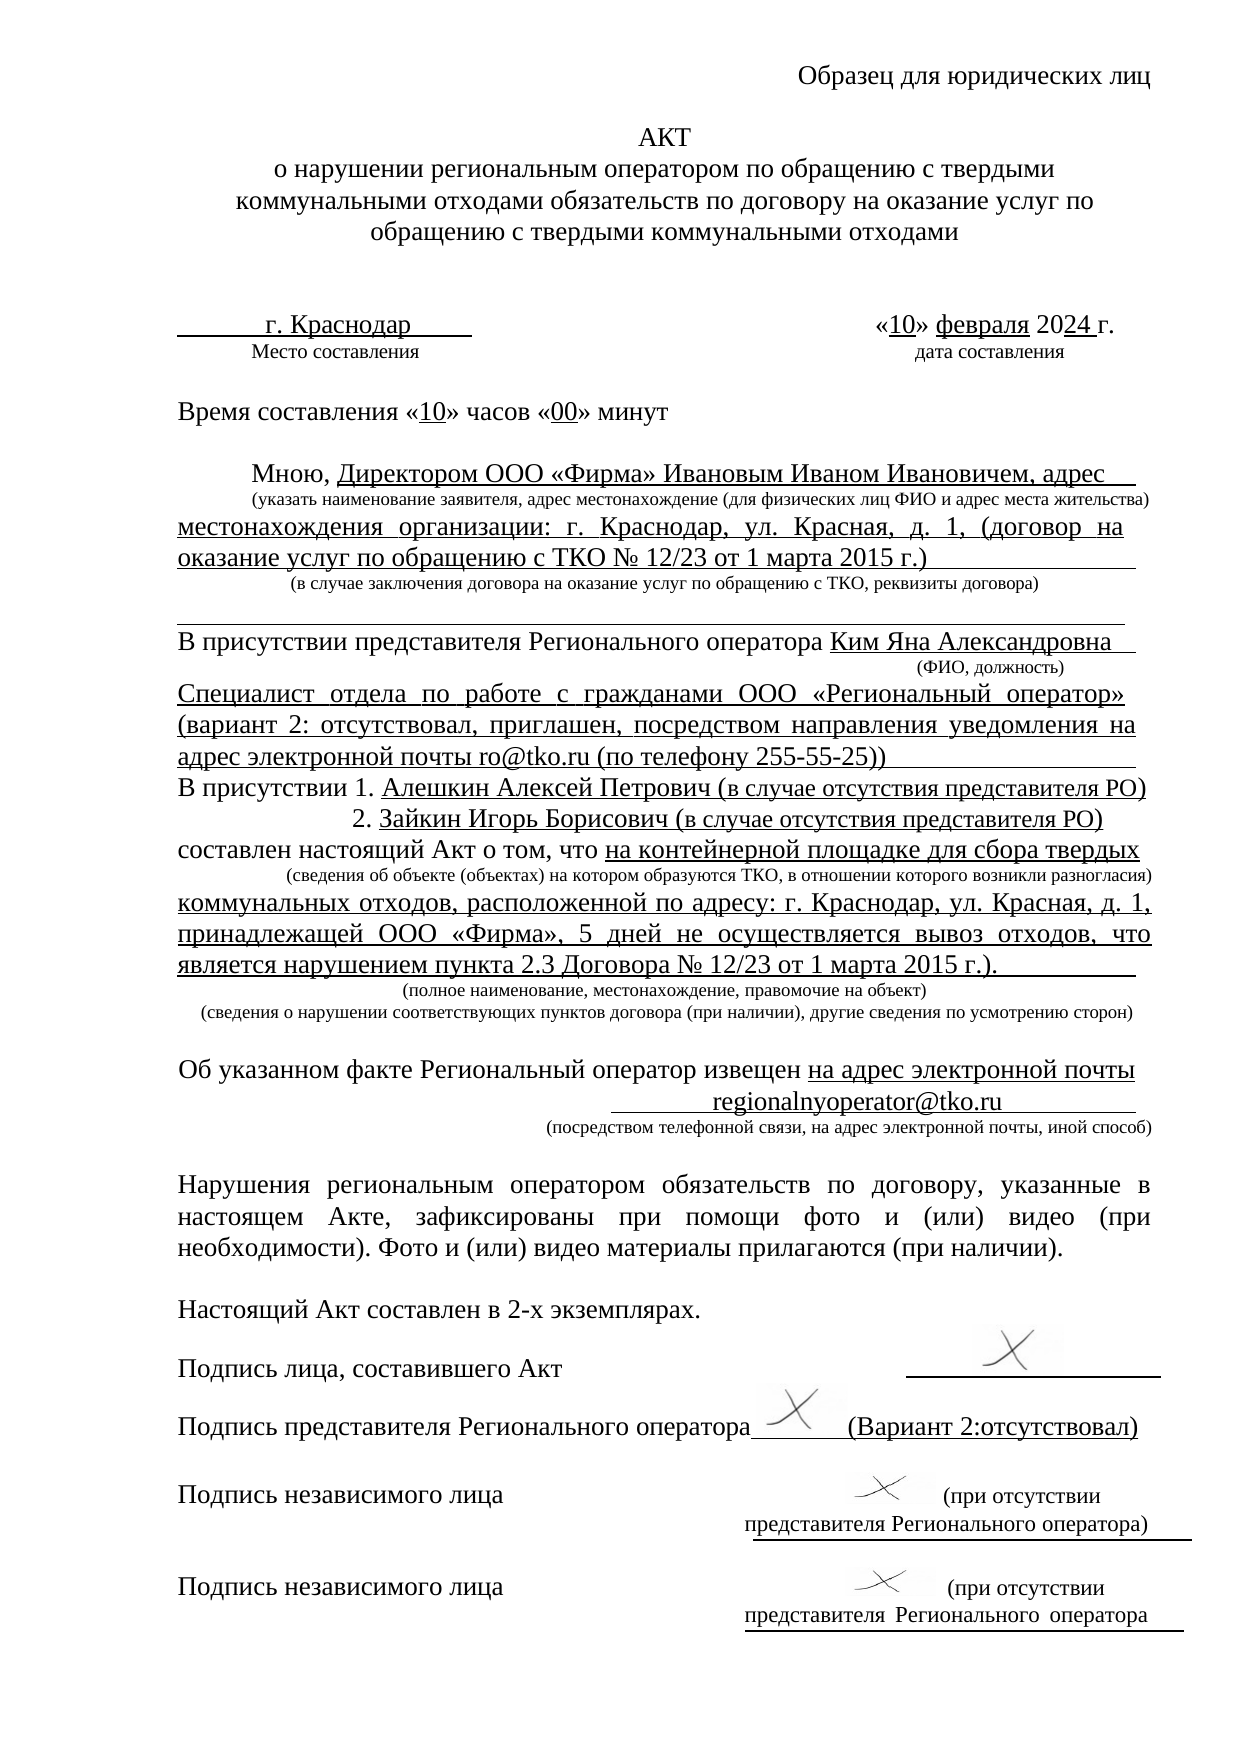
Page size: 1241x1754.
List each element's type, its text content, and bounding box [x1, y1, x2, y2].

text Подпись независимого лица (при отсутствии представителя Регионального оператора [177, 1567, 1152, 1628]
text regionalnyoperator@tko.ru [167, 1085, 1136, 1116]
text Об указанном факте Региональный оператор извещен на адрес электронной почты [167, 1053, 1135, 1085]
text Специалист отдела по работе с гражданами ООО «Региональный оператор» (вариант 2: отсутствовал, приглашен, посредством направления уведомления на адрес электронной почты ro@tko.ru (по телефону 255-55-25)) В присутствии 1. Алешкин Алексей Петрович (в случае отсутствия представителя РО) [177, 677, 1152, 802]
text (ФИО, должность) [167, 656, 1064, 677]
text В присутствии представителя Регионального оператора Ким Яна Александровна [177, 622, 1192, 656]
picture [756, 1383, 848, 1410]
text (сведения об объекте (объектах) на котором образуются ТКО, в отношении которого возникли разногласия) [167, 864, 1152, 886]
text Мною, Директором ООО «Фирма» Ивановым Иваном Ивановичем, адрес [251, 457, 1192, 488]
text местонахождения организации: г. Краснодар, ул. Красная, д. 1, (договор на оказание услуг по обращению с ТКО № 12/23 от 1 марта 2015 г.) [177, 509, 1152, 572]
text (указать наименование заявителя, адрес местонахождение (для физических лиц ФИО и адрес места жительства) [252, 488, 1192, 509]
text (в случае заключения договора на оказание услуг по обращению с ТКО, реквизиты договора) [167, 572, 1162, 593]
picture [845, 1472, 937, 1504]
text (полное наименование, местонахождение, правомочие на объект) [167, 979, 1162, 1001]
picture [845, 1567, 937, 1596]
text коммунальных отходов, расположенной по адресу: г. Краснодар, ул. Красная, д. 1, принадлежащей ООО «Фирма», 5 дней не осуществляется вывоз отходов, что является нарушением пункта 2.3 Договора № 12/23 от 1 марта 2015 г.). [177, 886, 1152, 913]
text Настоящий Акт составлен в 2-х экземплярах. Подпись лица, составившего Акт [177, 1293, 795, 1383]
text коммунальных отходов, расположенной по адресу: г. Краснодар, ул. Красная, д. 1, принадлежащей ООО «Фирма», 5 дней не осуществляется вывоз отходов, что является нарушением пункта 2.3 Договора № 12/23 от 1 марта 2015 г.). [177, 945, 1152, 979]
text г. Краснодар «10» февраля 2024 г. [177, 308, 1192, 339]
text Место составления дата составления [251, 339, 1192, 363]
picture [972, 1324, 1064, 1376]
text составлен настоящий Акт о том, что на контейнерной площадке для сбора твердых [177, 833, 1192, 864]
text коммунальных отходов, расположенной по адресу: г. Краснодар, ул. Красная, д. 1, принадлежащей ООО «Фирма», 5 дней не осуществляется вывоз отходов, что является нарушением пункта 2.3 Договора № 12/23 от 1 марта 2015 г.). [177, 914, 1152, 944]
text (сведения о нарушении соответствующих пунктов договора (при наличии), другие сведения по усмотрению сторон) [171, 1001, 1162, 1022]
text (посредством телефонной связи, на адрес электронной почты, иной способ) [167, 1116, 1152, 1137]
text Время составления «10» часов «00» минут [177, 394, 1192, 426]
text Подпись представителя Регионального оператора (Вариант 2:отсутствовал) [177, 1410, 1192, 1442]
text Нарушения региональным оператором обязательств по договору, указанные в настоящем Акте, зафиксированы при помощи фото и (или) видео (при необходимости). Фото и (или) видео материалы прилагаются (при наличии). [177, 1168, 1152, 1262]
text 2. Зайкин Игорь Борисович (в случае отсутствия представителя РО) [352, 802, 1192, 833]
text Подпись независимого лица (при отсутствии представителя Регионального оператора) [177, 1473, 1148, 1536]
